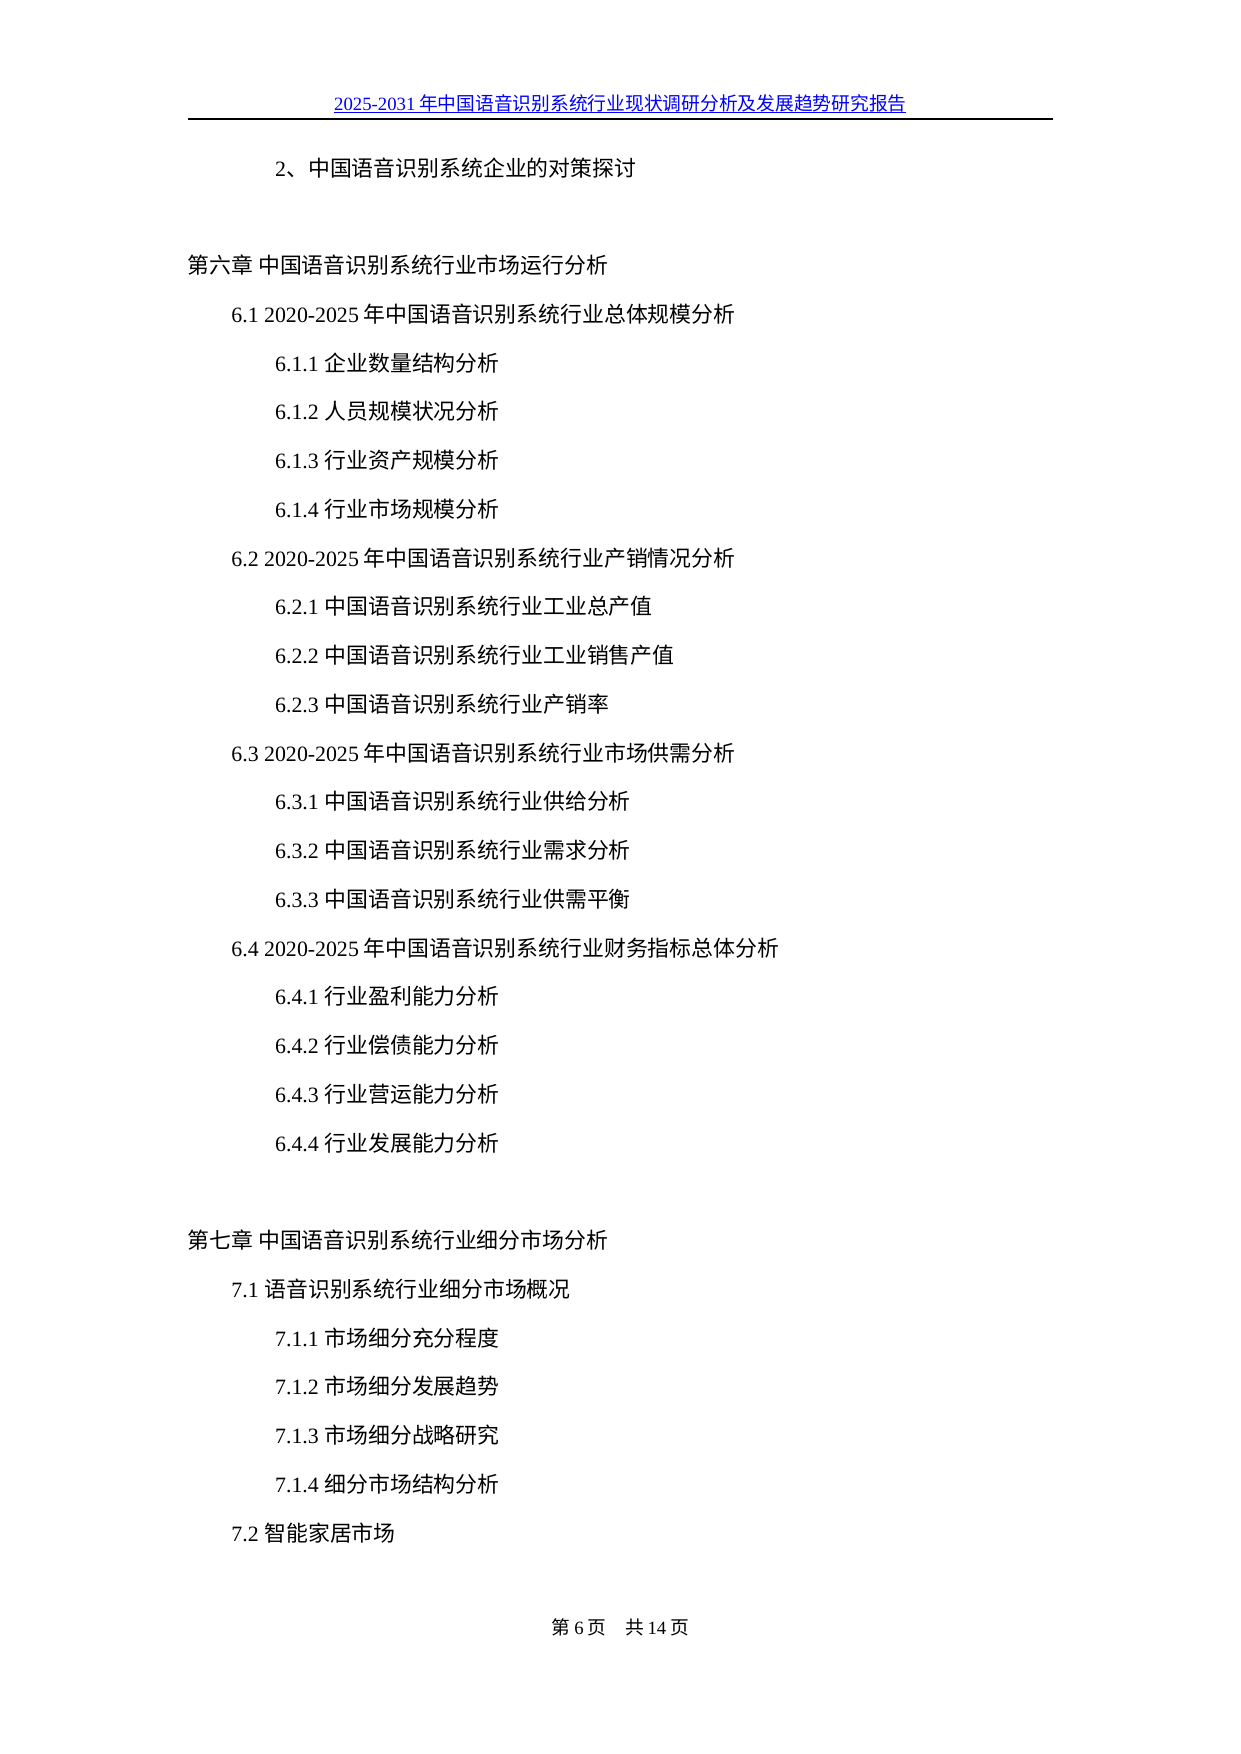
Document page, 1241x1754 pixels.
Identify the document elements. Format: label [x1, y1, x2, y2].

text [187, 150, 1053, 1548]
